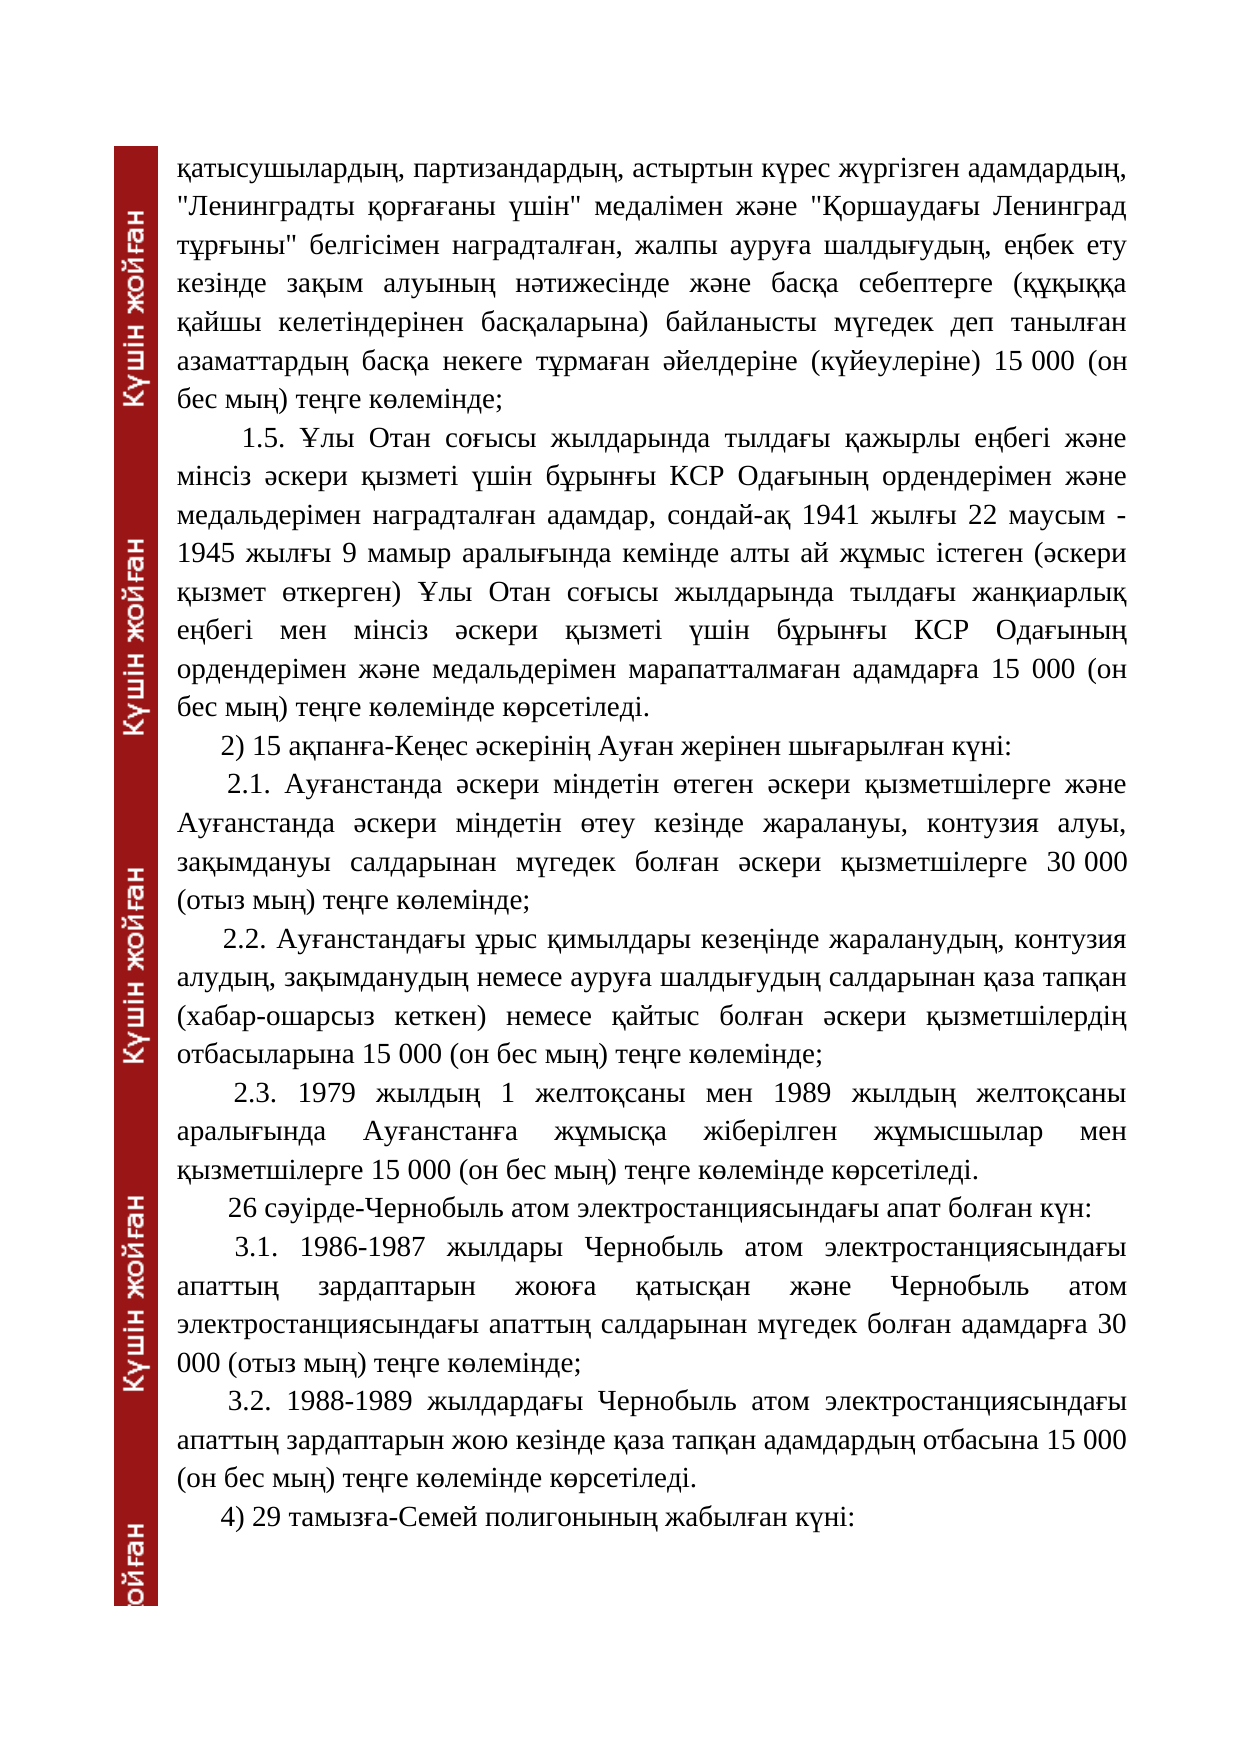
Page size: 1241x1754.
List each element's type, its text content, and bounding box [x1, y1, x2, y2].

text 2) 15 ақпанға-Кеңес әскерінің Ауған жерінен шығарылған күні: [112, 728, 1128, 762]
picture [114, 1378, 158, 1383]
picture [114, 1186, 158, 1191]
text 26 сәуірде-Чернобыль атом электростанциясындағы апат болған күн: [112, 1191, 1128, 1224]
picture [114, 916, 158, 921]
text 4) 29 тамызға-Семей полигонының жабылған күні: [112, 1499, 1128, 1532]
picture [114, 1494, 158, 1499]
picture [114, 762, 158, 767]
picture [114, 1532, 158, 1606]
text 2.3. 1979 жылдың 1 желтоқсаны мен 1989 жылдың желтоқсаны аралығында Ауғанстанға жұмысқа жiберiлген жұмысшылар мен қызметшiлерге 15 000 (он бес мың) теңге көлемінде көрсетіледі. [112, 1075, 1128, 1186]
picture [114, 415, 158, 420]
picture [114, 723, 158, 728]
text 2.1. Ауғанстанда әскери міндетін өтеген әскери қызметшілерге және Ауғанстанда әскери мiндетiн өтеу кезiнде жаралануы, контузия алуы, зақымдануы салдарынан мүгедек болған әскери қызметшiлерге 30 000 (отыз мың) теңге көлемінде; [112, 767, 1128, 916]
picture [114, 1070, 158, 1075]
picture [114, 146, 158, 150]
picture [114, 1224, 158, 1229]
text 3.1. 1986-1987 жылдары Чернобыль атом электростанциясындағы апаттың зардаптарын жоюға қатысқан және Чернобыль атом электростанциясындағы апаттың салдарынан мүгедек болған адамдарға 30 000 (отыз мың) теңге көлемінде; [112, 1229, 1128, 1378]
text 3.2. 1988-1989 жылдардағы Чернобыль атом электростанциясындағы апаттың зардаптарын жою кезінде қаза тапқан адамдардың отбасына 15 000 (он бес мың) теңге көлемінде көрсетіледі. [112, 1383, 1128, 1494]
text 2.2. Ауғанстандағы ұрыс қимылдары кезеңiнде жараланудың, контузия алудың, зақымданудың немесе ауруға шалдығудың салдарынан қаза тапқан (хабар-ошарсыз кеткен) немесе қайтыс болған әскери қызметшiлердiң отбасыларына 15 000 (он бес мың) теңге көлемінде; [112, 921, 1128, 1070]
text 1.5. Ұлы Отан соғысы жылдарында тылдағы қажырлы еңбегі және мінсіз әскери қызметі үшін бұрынғы КСР Одағының ордендерімен және медальдерімен наградталған адамдар, сондай-ақ 1941 жылғы 22 маусым -1945 жылғы 9 мамыр аралығында кемінде алты ай жұмыс істеген (әскери қызмет өткерген) Ұлы Отан соғысы жылдарында тылдағы жанқиарлық еңбегі мен мінсіз әскери қызметі үшін бұрынғы КСР Одағының ордендерімен және медальдерімен марапатталмаған адамдарға 15 000 (он бес мың) теңге көлемінде көрсетіледі. [112, 420, 1128, 723]
